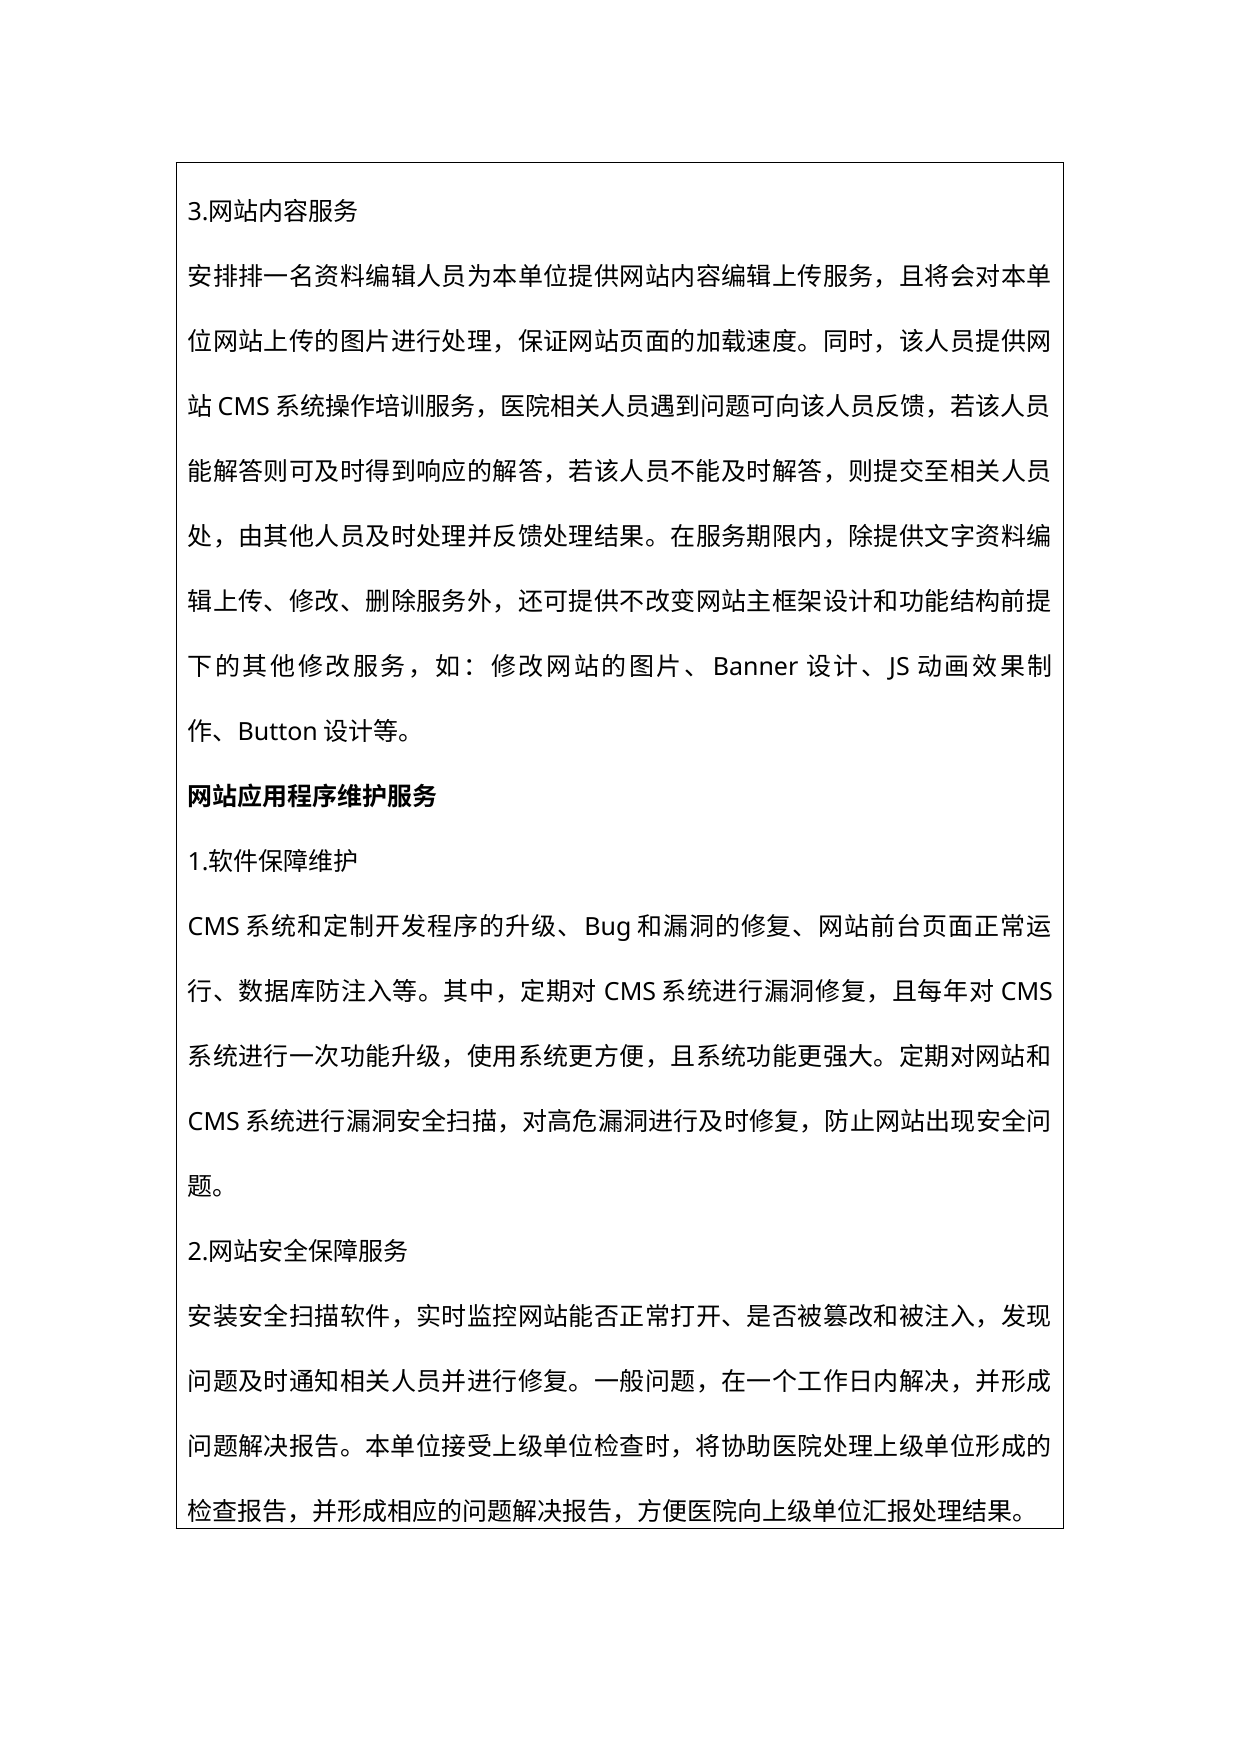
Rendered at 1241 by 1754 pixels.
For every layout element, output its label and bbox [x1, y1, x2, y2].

table_cell [177, 163, 1063, 1528]
